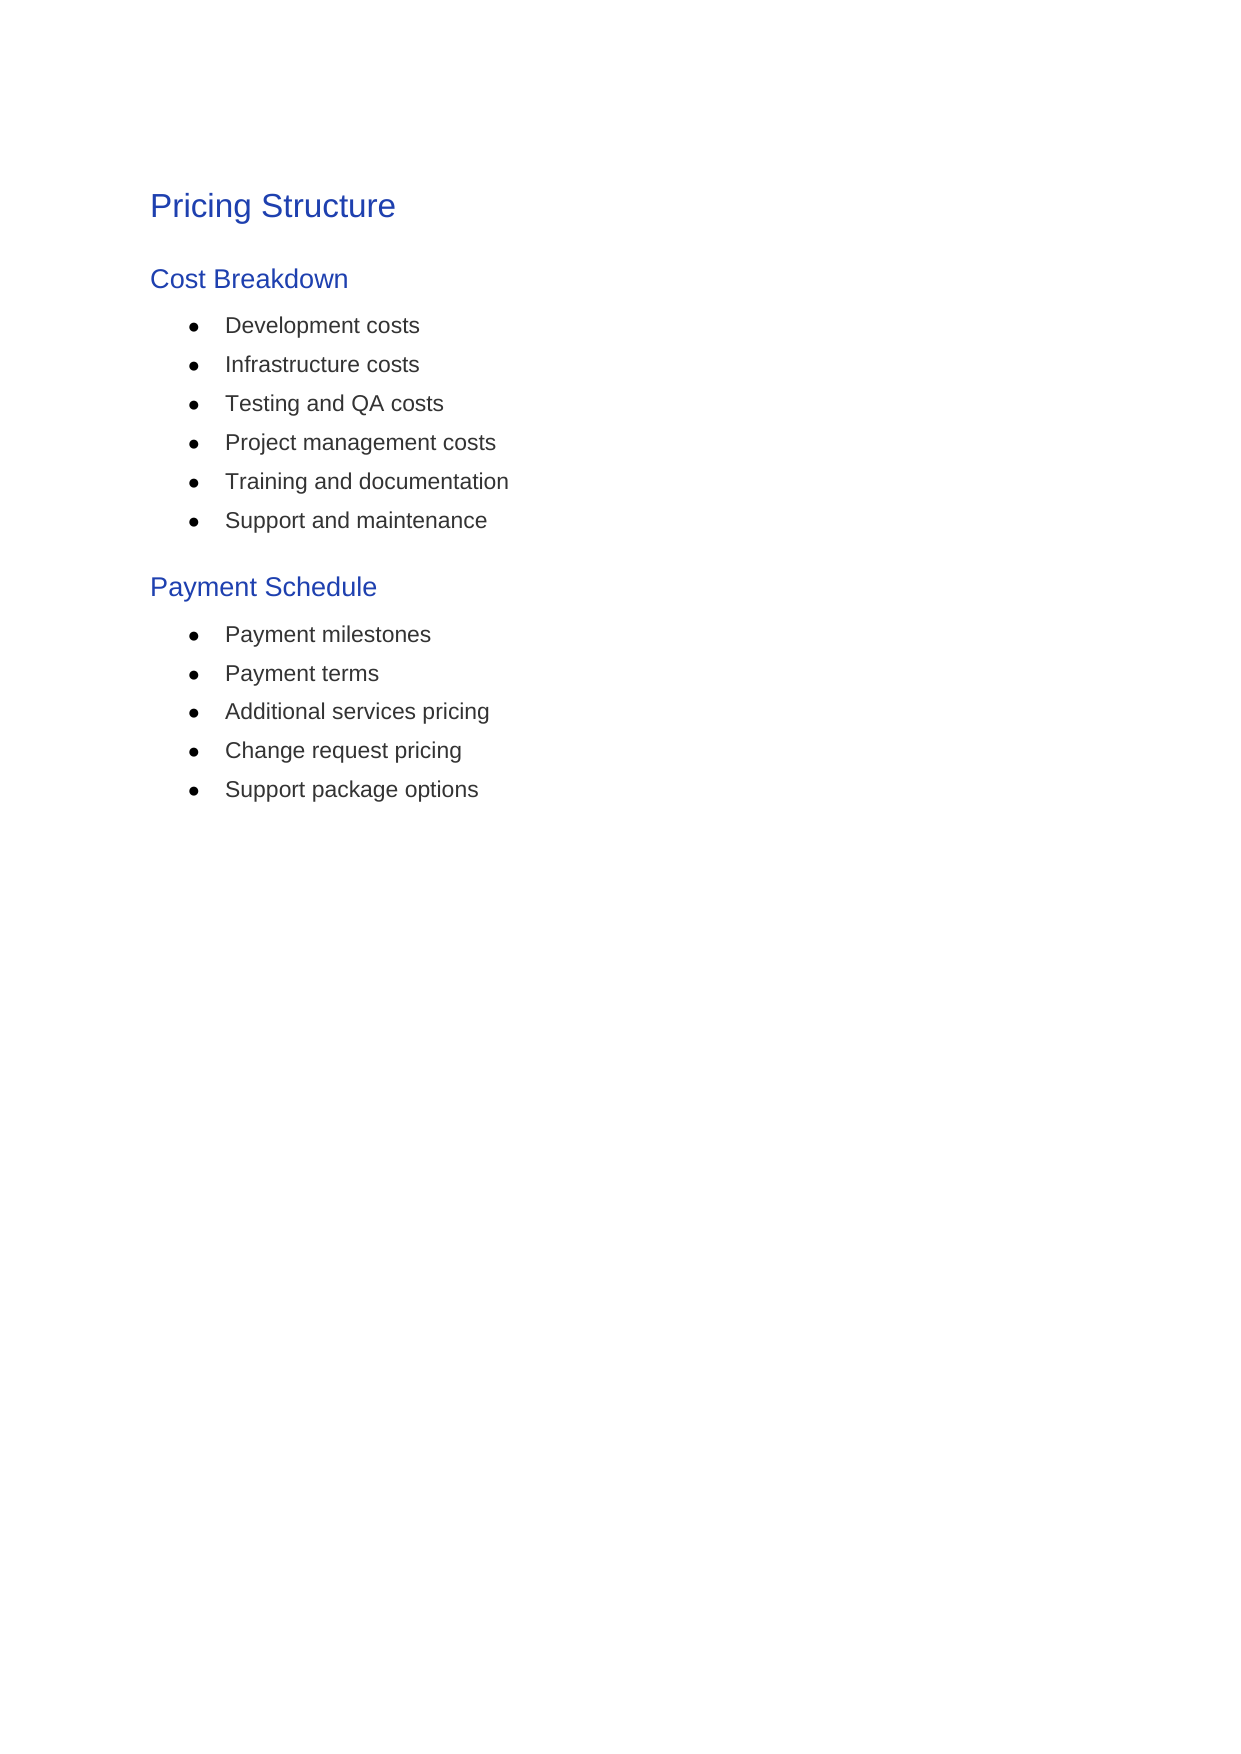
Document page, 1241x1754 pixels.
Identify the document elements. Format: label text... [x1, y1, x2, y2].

subtitle Payment Schedule [150, 566, 1090, 604]
list Testing and QA costs [187, 390, 1090, 417]
list Support and maintenance [187, 507, 1090, 533]
subtitle Pricing Structure [150, 187, 1090, 225]
list Development costs [187, 312, 1090, 339]
subtitle Cost Breakdown [150, 258, 1090, 296]
list Training and documentation [187, 468, 1090, 494]
list Infrastructure costs [187, 351, 1090, 378]
list Change request pricing [187, 737, 1090, 763]
list Payment terms [187, 659, 1090, 686]
list Project management costs [187, 429, 1090, 455]
list Additional services pricing [187, 698, 1090, 725]
list Support package options [187, 776, 1090, 802]
list Payment milestones [187, 621, 1090, 647]
